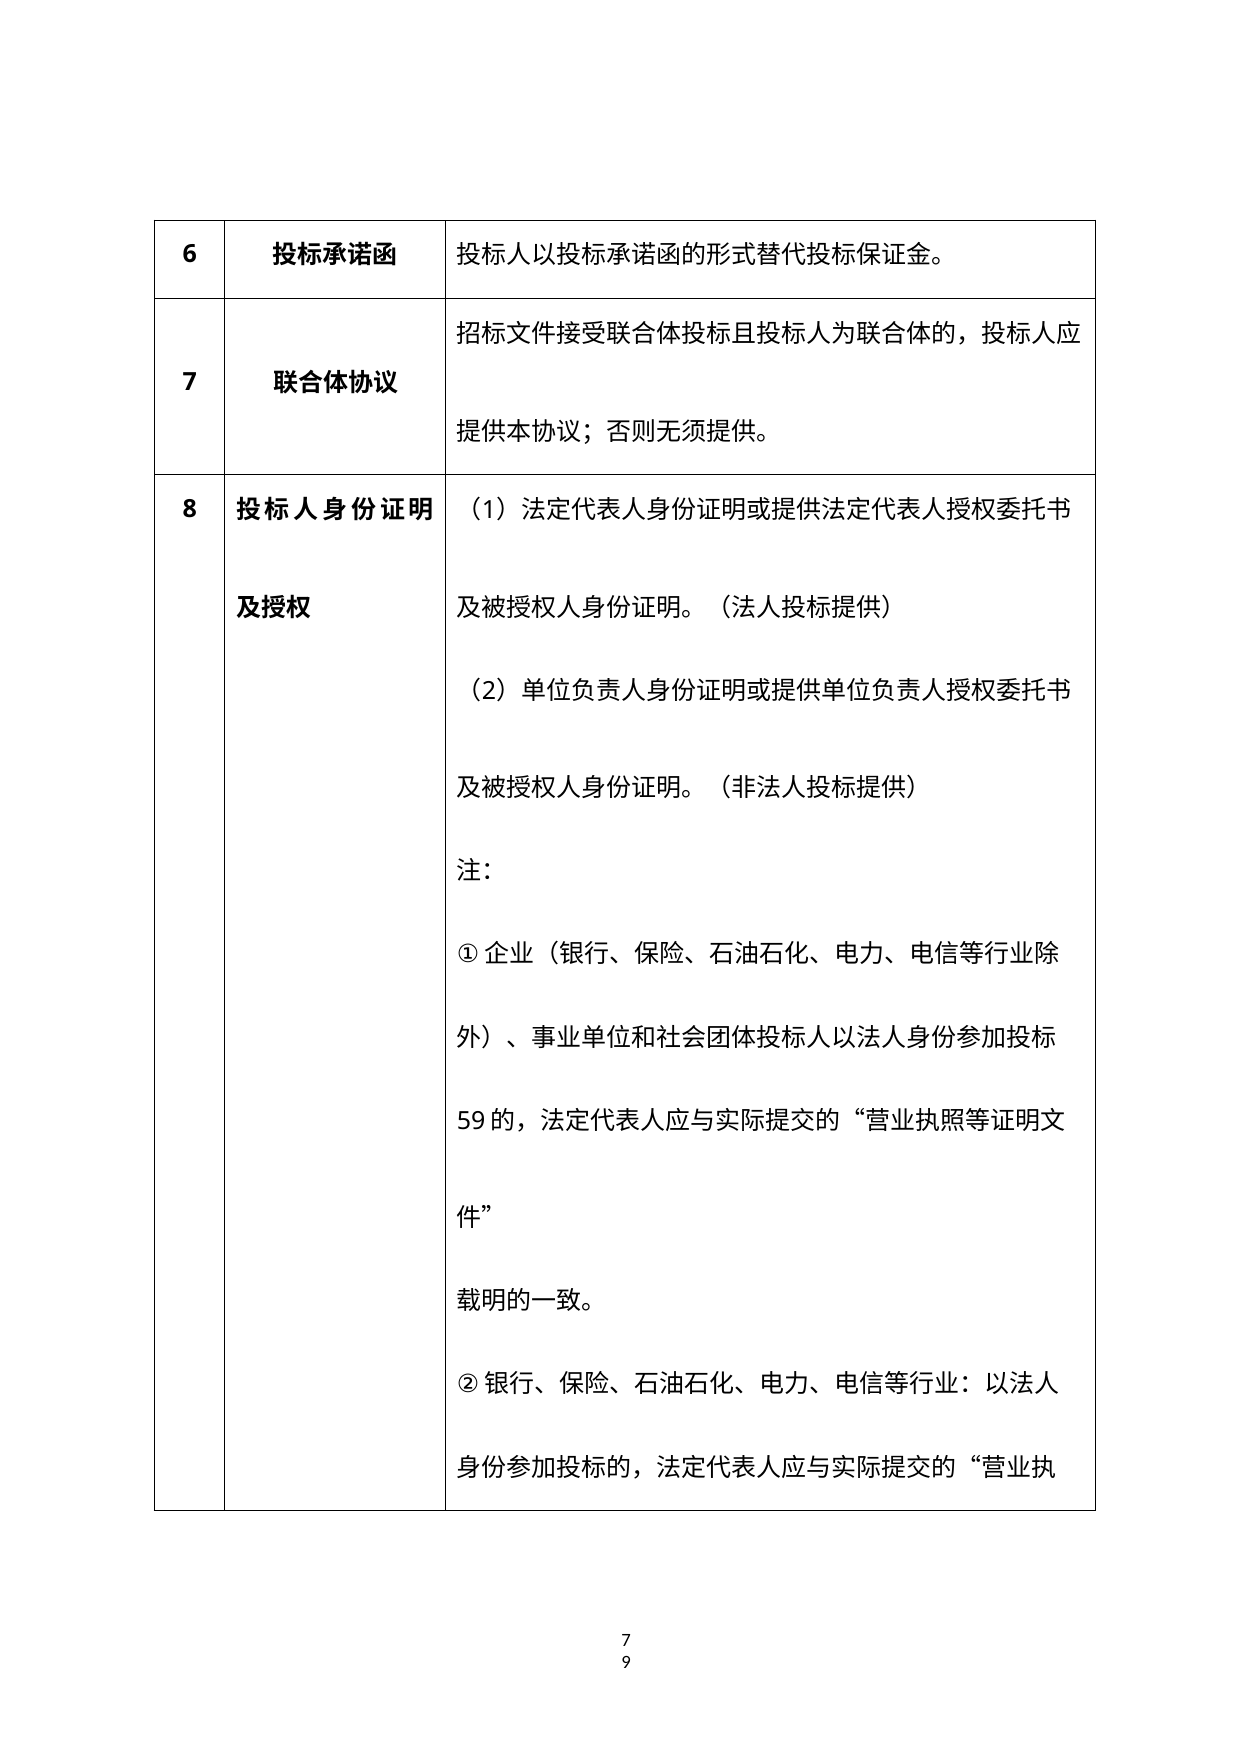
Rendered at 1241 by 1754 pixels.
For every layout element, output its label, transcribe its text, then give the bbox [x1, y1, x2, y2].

table_cell 投标人身份证明及授权 [225, 475, 445, 1510]
table_cell 6 [155, 221, 224, 298]
table_cell 投标承诺函 [225, 221, 445, 298]
table_cell 7 [155, 299, 224, 474]
table_cell 投标人以投标承诺函的形式替代投标保证金。 [446, 221, 1095, 298]
table_cell 招标文件接受联合体投标且投标人为联合体的，投标人应提供本协议；否则无须提供。 [446, 299, 1095, 474]
table_cell 8 [155, 475, 224, 1510]
table_cell 联合体协议 [225, 299, 445, 474]
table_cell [446, 475, 1095, 1510]
